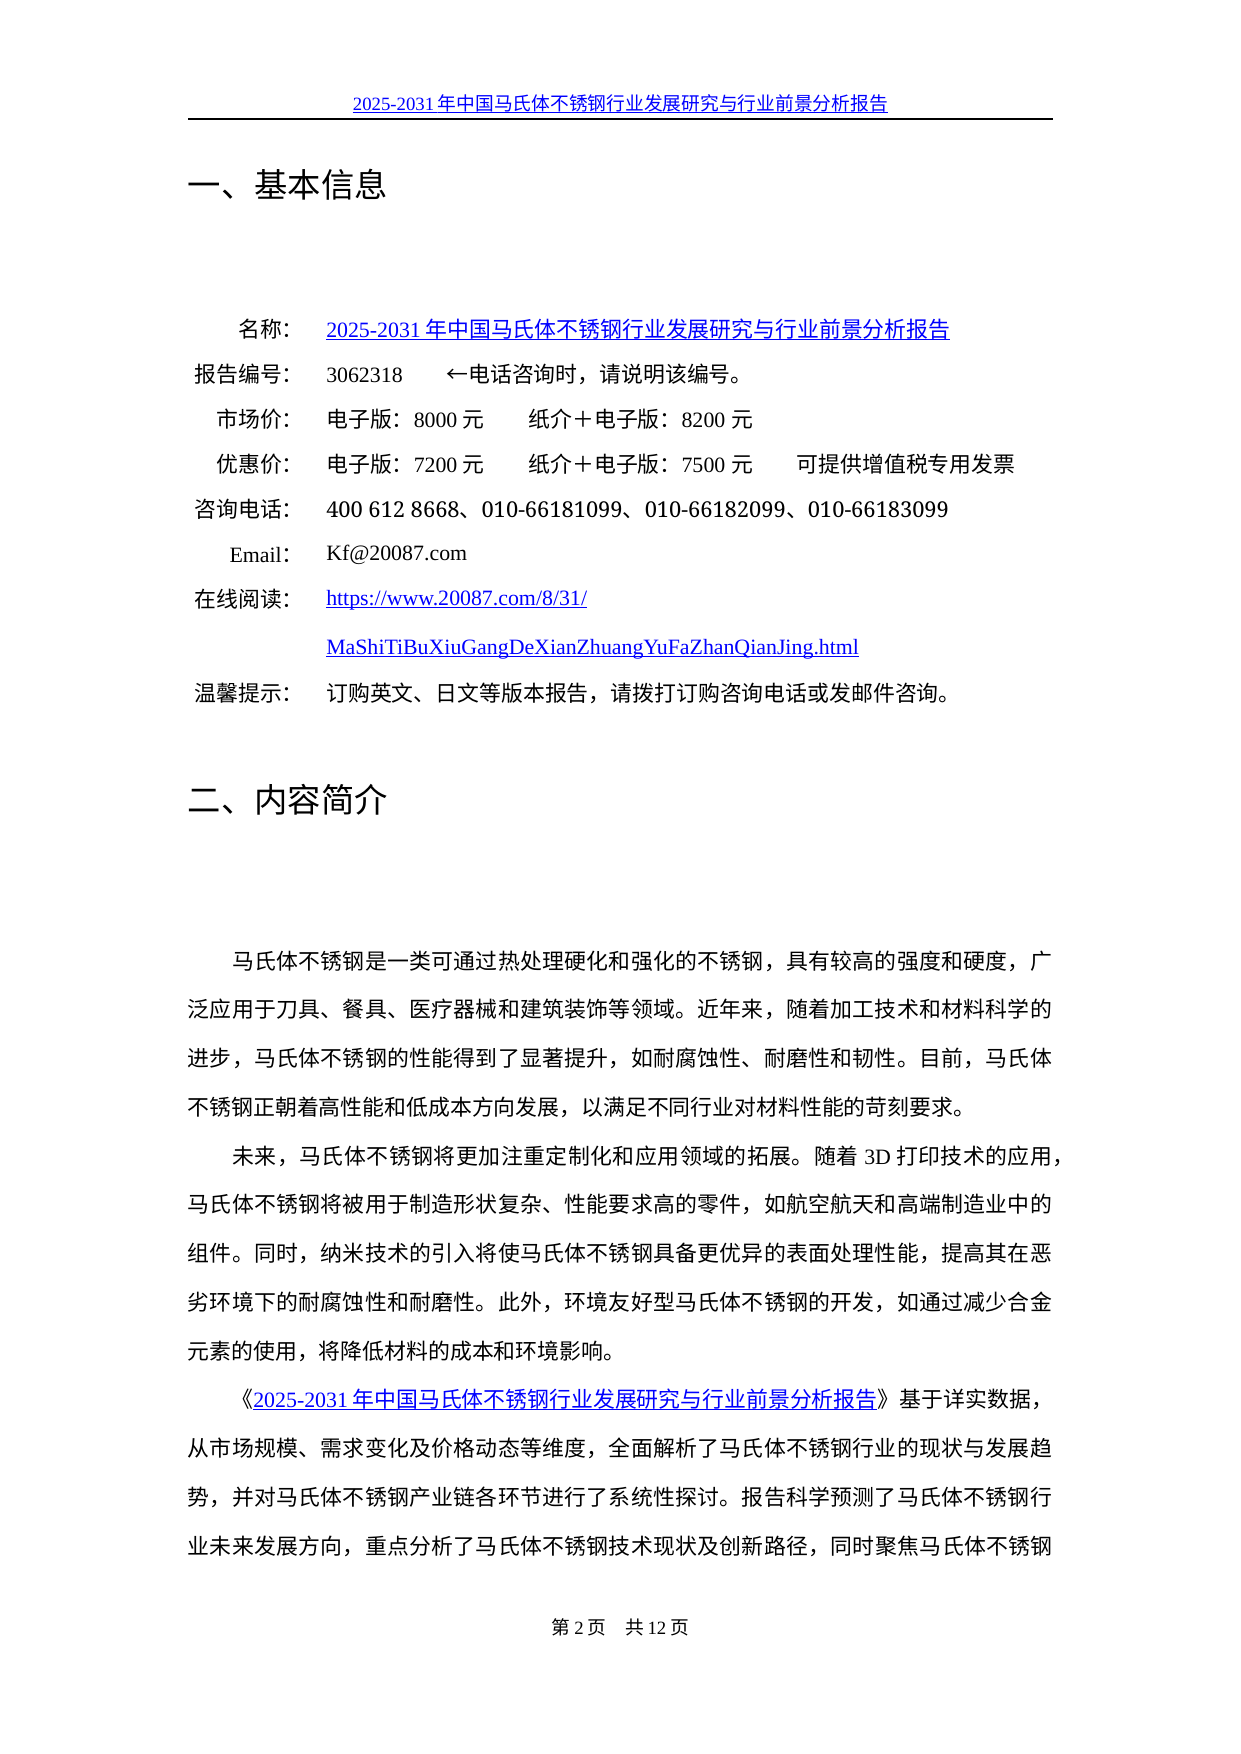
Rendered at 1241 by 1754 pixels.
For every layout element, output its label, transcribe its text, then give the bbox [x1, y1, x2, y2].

table_cell Kf@20087.com [315, 537, 1073, 582]
table_cell 订购英文、日文等版本报告，请拨打订购咨询电话或发邮件咨询。 [315, 675, 1073, 720]
table_cell Email： [167, 537, 315, 582]
table_cell 在线阅读： [167, 582, 315, 675]
table_cell 电子版：7200 元 纸介＋电子版：7500 元 可提供增值税专用发票 [315, 447, 1073, 492]
title 一、基本信息 [187, 150, 1053, 215]
table_cell 咨询电话： [167, 492, 315, 537]
title 二、内容简介 [187, 766, 1053, 831]
table_cell 3062318 ←电话咨询时，请说明该编号。 [315, 357, 1073, 402]
table_header 名称： [167, 312, 315, 357]
table_cell 报告编号： [167, 357, 315, 402]
table_cell 优惠价： [167, 447, 315, 492]
table_cell [315, 582, 1073, 675]
table_cell 市场价： [167, 402, 315, 447]
table_cell 400 612 8668、010-66181099、010-66182099、010-66183099 [315, 492, 1073, 537]
table_cell 温馨提示： [167, 675, 315, 720]
table_cell 电子版：8000 元 纸介＋电子版：8200 元 [315, 402, 1073, 447]
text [187, 943, 1053, 1561]
table_header 2025-2031年中国马氏体不锈钢行业发展研究与行业前景分析报告 [315, 312, 1073, 357]
